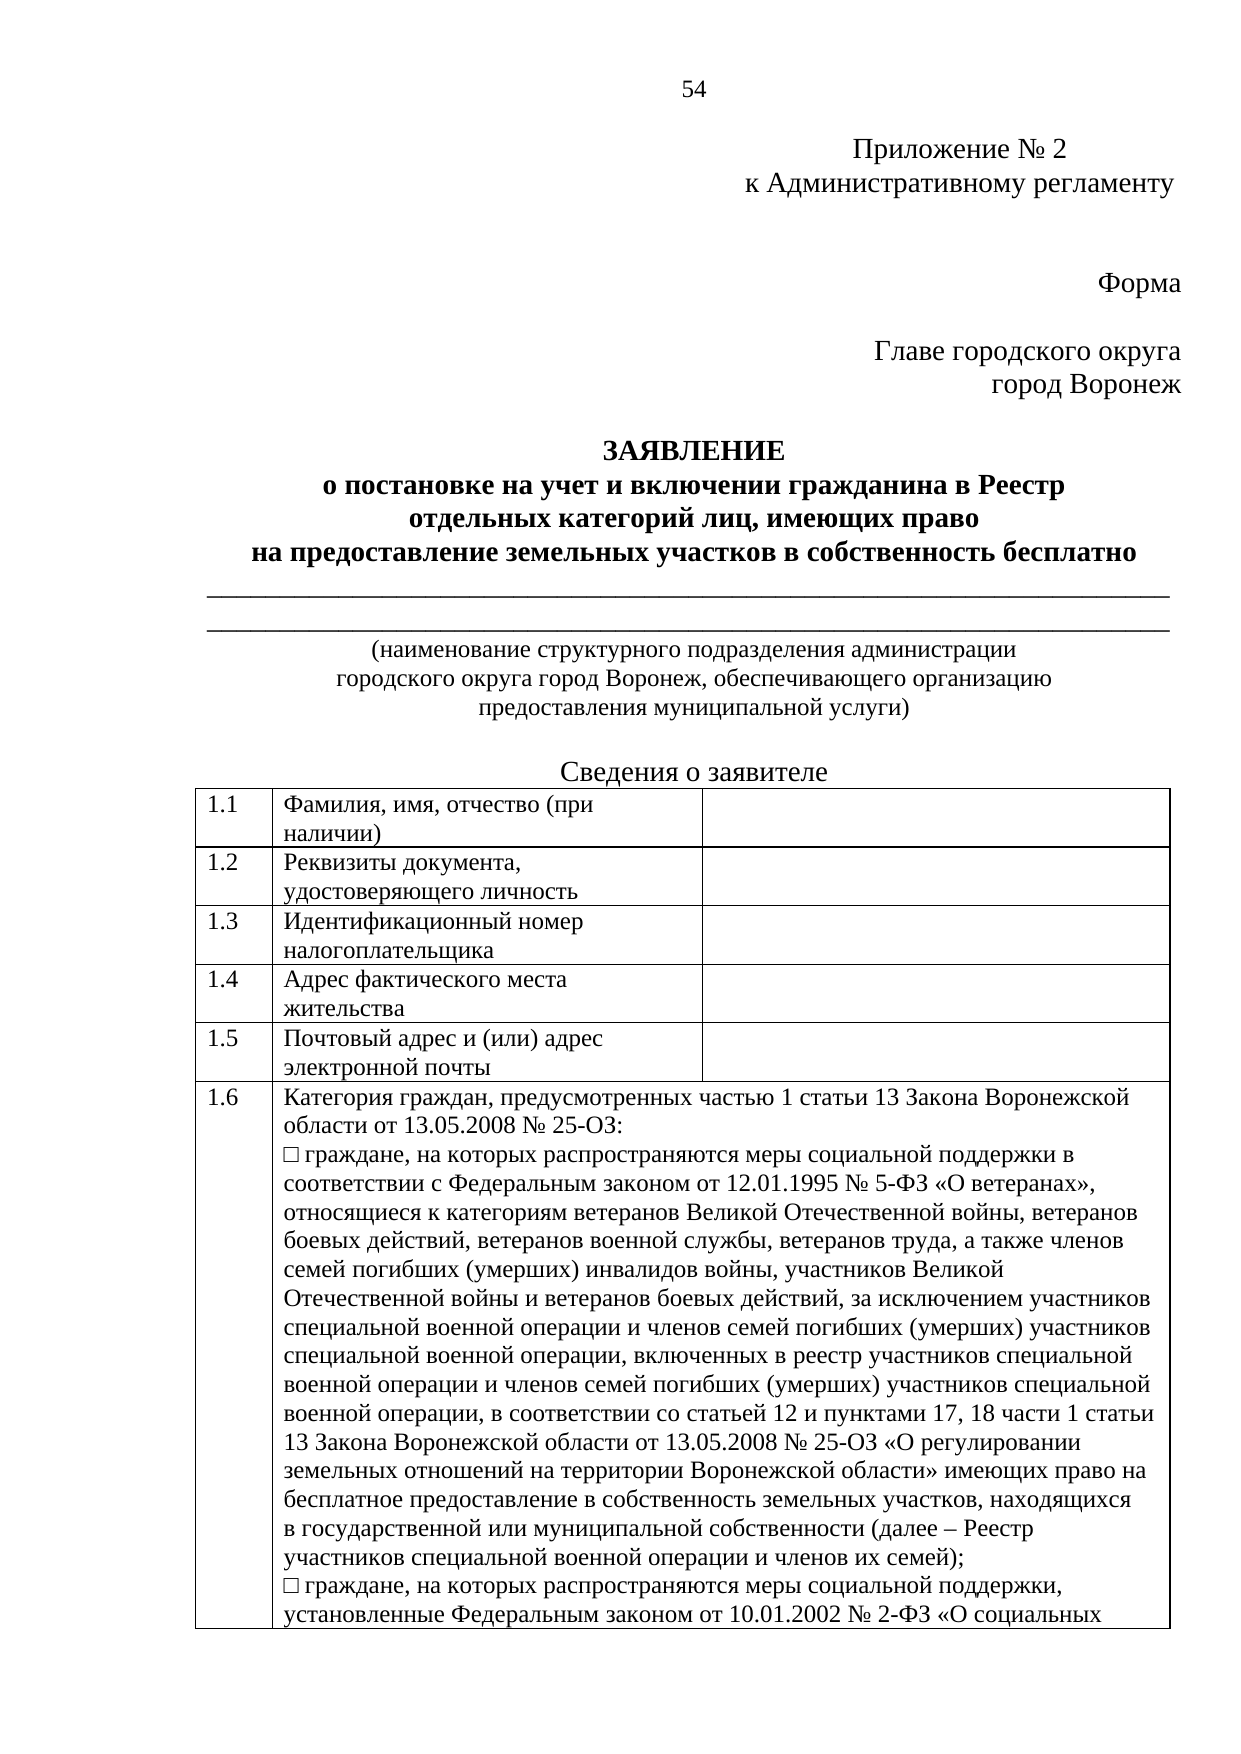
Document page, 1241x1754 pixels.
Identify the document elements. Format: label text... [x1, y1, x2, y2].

table_cell [703, 906, 1169, 963]
table_cell 1.6 [196, 1082, 272, 1628]
text отдельных категорий лиц, имеющих право [207, 500, 1181, 534]
table_cell 1.2 [196, 848, 272, 905]
text Сведения о заявителе [207, 754, 1181, 788]
text о постановке на учет и включении гражданина в Реестр [207, 467, 1181, 500]
table_cell Реквизиты документа, удостоверяющего личность [273, 848, 702, 905]
text городского округа город Воронеж, обеспечивающего организацию [207, 663, 1181, 692]
text __________________________________________________________________ [207, 567, 1181, 601]
text предоставления муниципальной услуги) [207, 692, 1181, 721]
text Форма [207, 266, 1181, 299]
table_header [703, 789, 1169, 846]
table_cell Почтовый адрес и (или) адрес электронной почты [273, 1023, 702, 1081]
table_cell Адрес фактического места жительства [273, 965, 702, 1022]
text к Административному регламенту [738, 165, 1181, 198]
text ЗАЯВЛЕНИЕ [207, 433, 1181, 467]
text на предоставление земельных участков в собственность бесплатно [207, 534, 1181, 567]
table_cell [273, 1082, 1169, 1628]
table_header Фамилия, имя, отчество (при наличии) [273, 789, 702, 846]
table_cell [703, 848, 1169, 905]
text Главе городского округа [207, 333, 1181, 366]
table_cell 1.3 [196, 906, 272, 963]
table_cell [703, 965, 1169, 1022]
table_cell Идентификационный номер налогоплательщика [273, 906, 702, 963]
text (наименование структурного подразделения администрации [207, 634, 1181, 663]
table_cell 1.5 [196, 1023, 272, 1081]
text __________________________________________________________________ [207, 601, 1181, 634]
text город Воронеж [207, 366, 1181, 400]
table_cell 1.4 [196, 965, 272, 1022]
table_header 1.1 [196, 789, 272, 846]
table_cell [703, 1023, 1169, 1081]
text Приложение № 2 [738, 131, 1181, 165]
